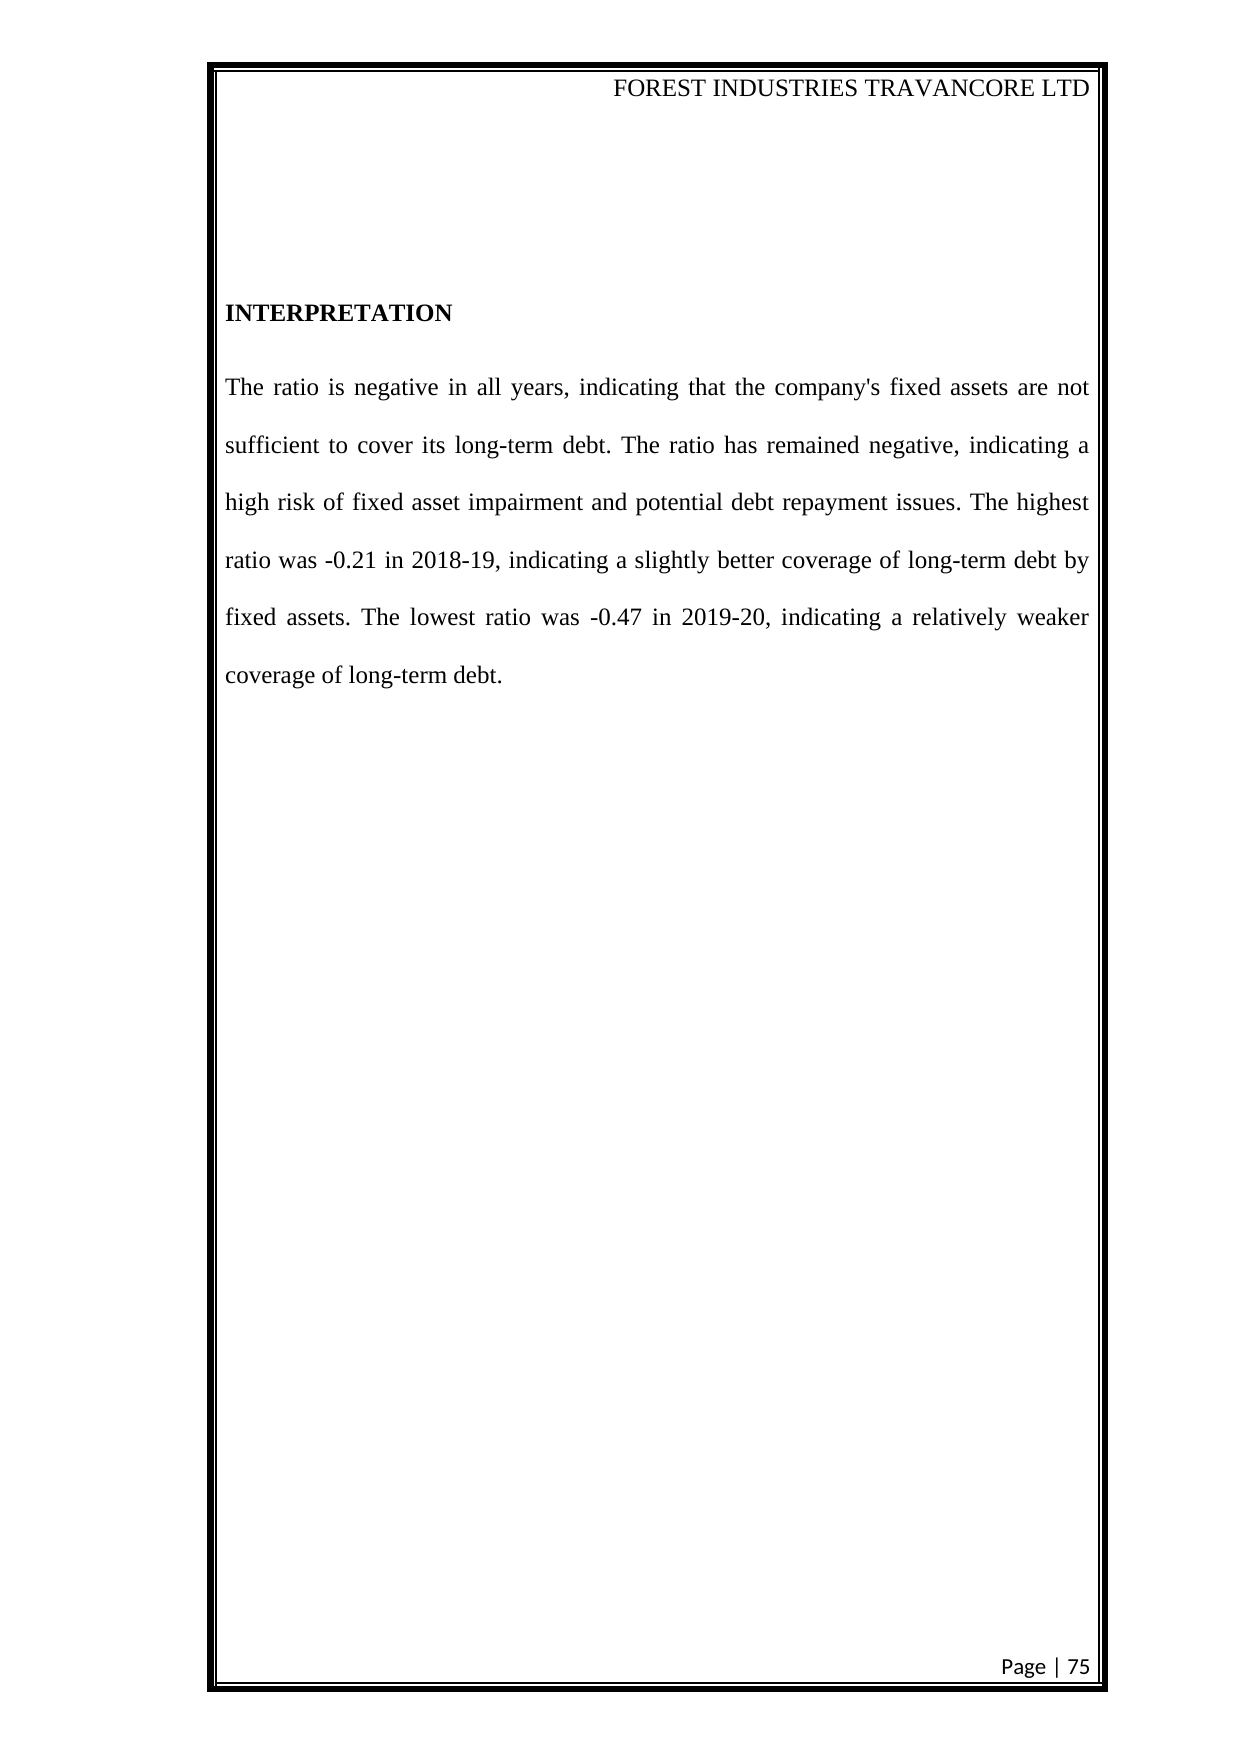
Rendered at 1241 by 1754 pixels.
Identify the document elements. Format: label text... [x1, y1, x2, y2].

text INTERPRETATION [225, 298, 1090, 327]
text The ratio is negative in all years, indicating that the company's fixed assets are not sufficient to cover its long-term debt. The ratio has remained negative, indicating a high risk of fixed asset impairment and potential debt repayment issues. The highest ratio was -0.21 in 2018-19, indicating a slightly better coverage of long-term debt by fixed assets. The lowest ratio was -0.47 in 2019-20, indicating a relatively weaker coverage of long-term debt. [225, 372, 1090, 689]
